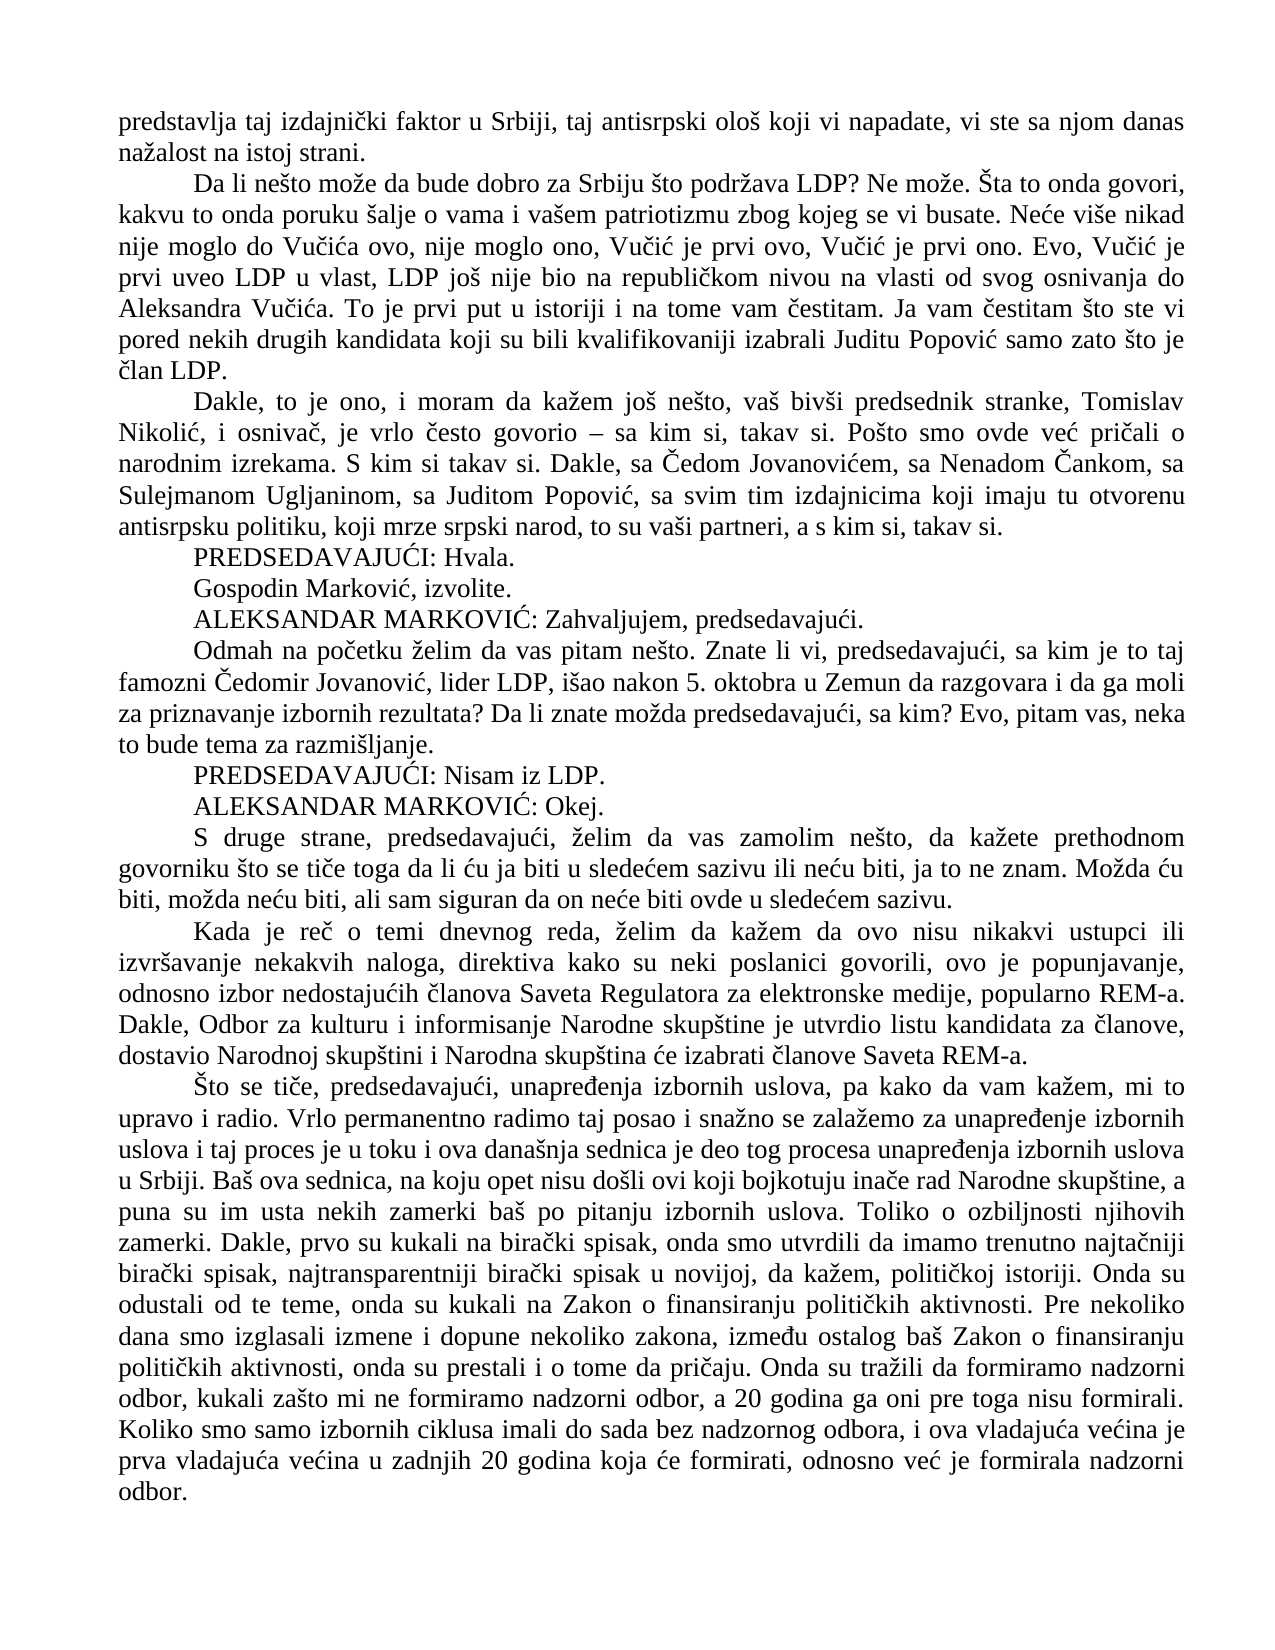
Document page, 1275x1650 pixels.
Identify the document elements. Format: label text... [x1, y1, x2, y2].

text Gospodin Marković, izvolite. [118, 572, 1186, 603]
text Odmah na početku želim da vas pitam nešto. Znate li vi, predsedavajući, sa kim je to taj famozni Čedomir Jovanović, lider LDP, išao nakon 5. oktobra u Zemun da razgovara i da ga moli za priznavanje izbornih rezultata? Da li znate možda predsedavajući, sa kim? Evo, pitam vas, neka to bude tema za razmišljanje. [118, 634, 1186, 759]
text ALEKSANDAR MARKOVIĆ: Zahvaljujem, predsedavajući. [118, 603, 1186, 634]
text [118, 105, 1186, 167]
text PREDSEDAVAJUĆI: Hvala. [118, 541, 1186, 572]
text PREDSEDAVAJUĆI: Nisam iz LDP. [118, 759, 1186, 790]
text ALEKSANDAR MARKOVIĆ: Okej. [118, 790, 1186, 821]
text S druge strane, predsedavajući, želim da vas zamolim nešto, da kažete prethodnom govorniku što se tiče toga da li ću ja biti u sledećem sazivu ili neću biti, ja to ne znam. Možda ću biti, možda neću biti, ali sam siguran da on neće biti ovde u sledećem sazivu. [118, 821, 1186, 915]
text Da li nešto može da bude dobro za Srbiju što podržava LDP? Ne može. Šta to onda govori, kakvu to onda poruku šalje o vama i vašem patriotizmu zbog kojeg se vi busate. Neće više nikad nije moglo do Vučića ovo, nije moglo ono, Vučić je prvi ovo, Vučić je prvi ono. Evo, Vučić je prvi uveo LDP u vlast, LDP još nije bio na republičkom nivou na vlasti od svog osnivanja do Aleksandra Vučića. To je prvi put u istoriji i na tome vam čestitam. Ja vam čestitam što ste vi pored nekih drugih kandidata koji su bili kvalifikovaniji izabrali Juditu Popović samo zato što je član LDP. [118, 167, 1186, 385]
text Kada je reč o temi dnevnog reda, želim da kažem da ovo nisu nikakvi ustupci ili izvršavanje nekakvih naloga, direktiva kako su neki poslanici govorili, ovo je popunjavanje, odnosno izbor nedostajućih članova Saveta Regulatora za elektronske medije, popularno REM-a. Dakle, Odbor za kulturu i informisanje Narodne skupštine je utvrdio listu kandidata za članove, dostavio Narodnoj skupštini i Narodna skupština će izabrati članove Saveta REM-a. [118, 915, 1186, 1071]
text Što se tiče, predsedavajući, unapređenja izbornih uslova, pa kako da vam kažem, mi to upravo i radio. Vrlo permanentno radimo taj posao i snažno se zalažemo za unapređenje izbornih uslova i taj proces je u toku i ova današnja sednica je deo tog procesa unapređenja izbornih uslova u Srbiji. Baš ova sednica, na koju opet nisu došli ovi koji bojkotuju inače rad Narodne skupštine, a puna su im usta nekih zamerki baš po pitanju izbornih uslova. Toliko o ozbiljnosti njihovih zamerki. Dakle, prvo su kukali na birački spisak, onda smo utvrdili da imamo trenutno najtačniji birački spisak, najtransparentniji birački spisak u novijoj, da kažem, političkoj istoriji. Onda su odustali od te teme, onda su kukali na Zakon o finansiranju političkih aktivnosti. Pre nekoliko dana smo izglasali izmene i dopune nekoliko zakona, između ostalog baš Zakon o finansiranju političkih aktivnosti, onda su prestali i o tome da pričaju. Onda su tražili da formiramo nadzorni odbor, kukali zašto mi ne formiramo nadzorni odbor, a 20 godina ga oni pre toga nisu formirali. Koliko smo samo izbornih ciklusa imali do sada bez nadzornog odbora, i ova vladajuća većina je prva vladajuća većina u zadnjih 20 godina koja će formirati, odnosno već je formirala nadzorni odbor. [118, 1071, 1186, 1507]
text Dakle, to je ono, i moram da kažem još nešto, vaš bivši predsednik stranke, Tomislav Nikolić, i osnivač, je vrlo često govorio – sa kim si, takav si. Pošto smo ovde već pričali o narodnim izrekama. S kim si takav si. Dakle, sa Čedom Jovanovićem, sa Nenadom Čankom, sa Sulejmanom Ugljaninom, sa Juditom Popović, sa svim tim izdajnicima koji imaju tu otvorenu antisrpsku politiku, koji mrze srpski narod, to su vaši partneri, a s kim si, takav si. [118, 385, 1186, 541]
